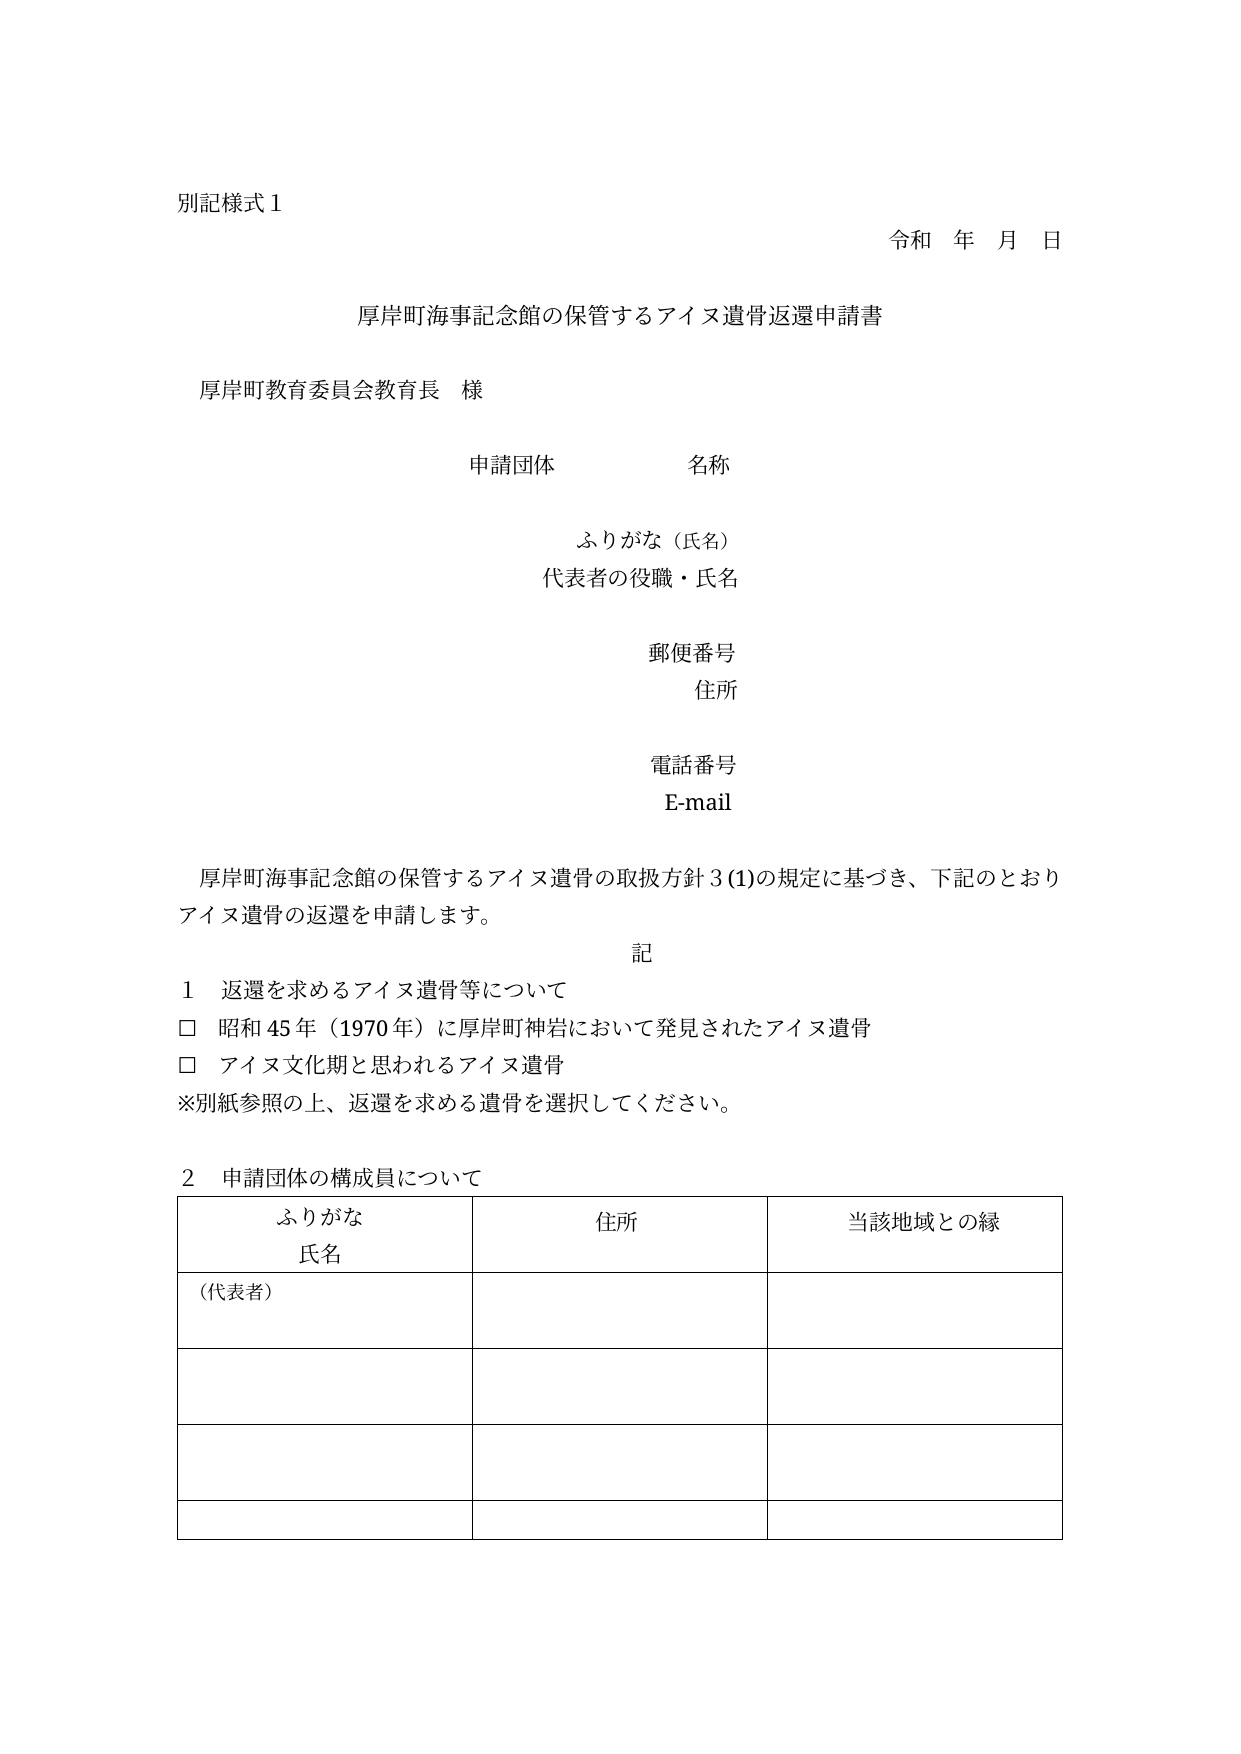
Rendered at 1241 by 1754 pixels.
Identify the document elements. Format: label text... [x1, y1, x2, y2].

table_cell [768, 1273, 1062, 1348]
text 郵便番号 [635, 633, 1063, 671]
text ふりがな（氏名） [576, 521, 1063, 558]
table_cell [768, 1425, 1062, 1500]
text 申請団体 名称 [458, 446, 1063, 483]
table_header [768, 1197, 1062, 1272]
text ２ 申請団体の構成員について [177, 1158, 1063, 1196]
table_header ふりがな 氏名 [178, 1197, 472, 1272]
text 厚岸町教育委員会教育長 様 [177, 371, 1063, 408]
table_cell （代表者） [178, 1273, 472, 1348]
text 記 [199, 933, 1063, 971]
text 電話番号 [650, 746, 1063, 783]
text 別記様式１ [177, 183, 1063, 221]
table_cell [768, 1501, 1062, 1538]
table_cell [473, 1501, 767, 1538]
text アイヌ文化期と思われるアイヌ遺骨 [177, 1046, 1063, 1083]
table_cell [178, 1349, 472, 1424]
text 昭和45年（1970年）に厚岸町神岩において発見されたアイヌ遺骨 [177, 1008, 1063, 1046]
table_cell [178, 1425, 472, 1500]
table_cell [473, 1425, 767, 1500]
text 代表者の役職・氏名 [532, 558, 1063, 596]
text １ 返還を求めるアイヌ遺骨等について [177, 971, 1063, 1008]
table_cell [768, 1349, 1062, 1424]
text 厚岸町海事記念館の保管するアイヌ遺骨の取扱方針３(1)の規定に基づき、下記のとおりアイヌ遺骨の返還を申請します。 [177, 858, 1063, 933]
text 厚岸町海事記念館の保管するアイヌ遺骨返還申請書 [177, 296, 1063, 333]
table_cell [178, 1501, 472, 1538]
text 令和 年 月 日 [177, 221, 1063, 258]
table_cell [473, 1273, 767, 1348]
table_cell [473, 1349, 767, 1424]
table_header [473, 1197, 767, 1272]
text ※別紙参照の上、返還を求める遺骨を選択してください。 [177, 1083, 1063, 1121]
text 住所 [694, 671, 1063, 708]
text E-mail [664, 783, 1048, 821]
